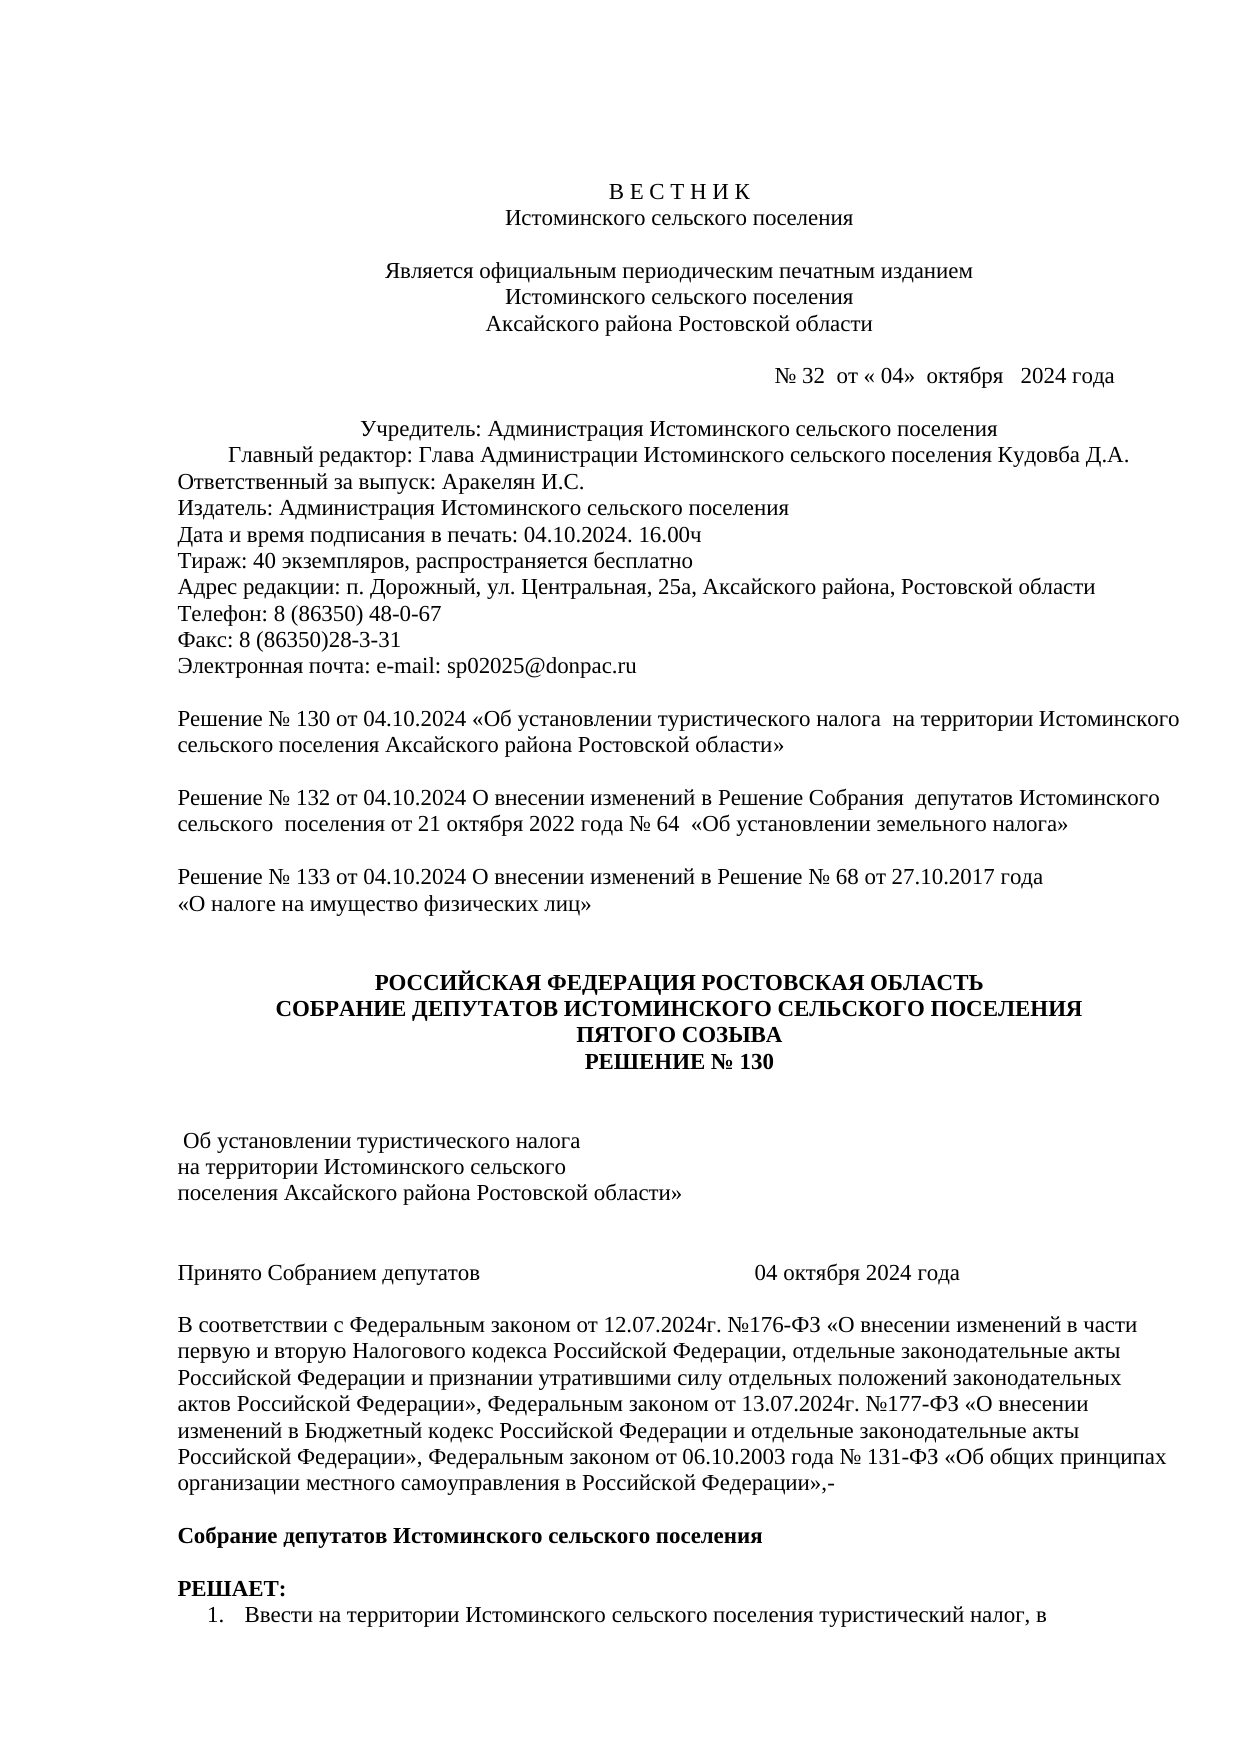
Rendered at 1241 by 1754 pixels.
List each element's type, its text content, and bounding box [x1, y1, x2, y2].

text на территории Истоминского сельского [177, 1153, 1181, 1179]
text Телефон: 8 (86350) 48-0-67 [177, 600, 1181, 626]
text Истоминского сельского поселения [177, 283, 1181, 310]
text Факс: 8 (86350)28-3-31 [177, 626, 1181, 652]
text Собрание депутатов Истоминского сельского поселения [177, 1522, 1181, 1548]
text № 32 от « 04» октября 2024 года [177, 362, 1181, 389]
text Электронная почта: e-mail: sp02025@donpac.ru [177, 652, 1181, 679]
text Решение № 130 от 04.10.2024 «Об установлении туристического налога на территории Истоминского сельского поселения Аксайского района Ростовской области» [177, 705, 1181, 758]
text Главный редактор: Глава Администрации Истоминского сельского поселения Кудовба Д.А. [177, 442, 1181, 468]
text Истоминского сельского поселения [177, 204, 1181, 231]
text Учредитель: Администрация Истоминского сельского поселения [177, 415, 1181, 442]
text Аксайского района Ростовской области [177, 310, 1181, 336]
text Решение № 132 от 04.10.2024 О внесении изменений в Решение Собрания депутатов Истоминского сельского поселения от 21 октября 2022 года № 64 «Об установлении земельного налога» [177, 784, 1181, 837]
text поселения Аксайского района Ростовской области» [177, 1179, 1181, 1206]
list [207, 1601, 1181, 1627]
text Является официальным периодическим печатным изданием [177, 257, 1181, 283]
text Решение № 133 от 04.10.2024 О внесении изменений в Решение № 68 от 27.10.2017 года [177, 863, 1181, 889]
text СОБРАНИЕ ДЕПУТАТОВ ИСТОМИНСКОГО СЕЛЬСКОГО ПОСЕЛЕНИЯ [177, 995, 1181, 1021]
text В Е С Т Н И К [177, 178, 1181, 204]
text «О налоге на имущество физических лиц» [177, 889, 1181, 916]
text Принято Собранием депутатов 04 октября 2024 года [177, 1258, 1181, 1285]
text Ответственный за выпуск: Аракелян И.С. [177, 468, 1181, 494]
text Издатель: Администрация Истоминского сельского поселения [177, 494, 1181, 521]
text Тираж: 40 экземпляров, распространяется бесплатно [177, 547, 1181, 573]
text ПЯТОГО СОЗЫВА [177, 1021, 1181, 1048]
text Адрес редакции: п. Дорожный, ул. Центральная, 25а, Аксайского района, Ростовской области [177, 573, 1181, 600]
text РЕШАЕТ: [177, 1575, 1181, 1601]
text В соответствии с Федеральным законом от 12.07.2024г. №176-ФЗ «О внесении изменений в части первую и вторую Налогового кодекса Российской Федерации, отдельные законодательные акты Российской Федерации и признании утратившими силу отдельных положений законодательных актов Российской Федерации», Федеральным законом от 13.07.2024г. №177-ФЗ «О внесении изменений в Бюджетный кодекс Российской Федерации и отдельные законодательные акты Российской Федерации», Федеральным законом от 06.10.2003 года № 131-ФЗ «Об общих принципах организации местного самоуправления в Российской Федерации»,- [177, 1311, 1181, 1496]
text Дата и время подписания в печать: 04.10.2024. 16.00ч [177, 521, 1181, 547]
text РЕШЕНИЕ № 130 [177, 1048, 1181, 1074]
text РОССИЙСКАЯ ФЕДЕРАЦИЯ РОСТОВСКАЯ ОБЛАСТЬ [177, 969, 1181, 995]
text Об установлении туристического налога [177, 1127, 1181, 1153]
